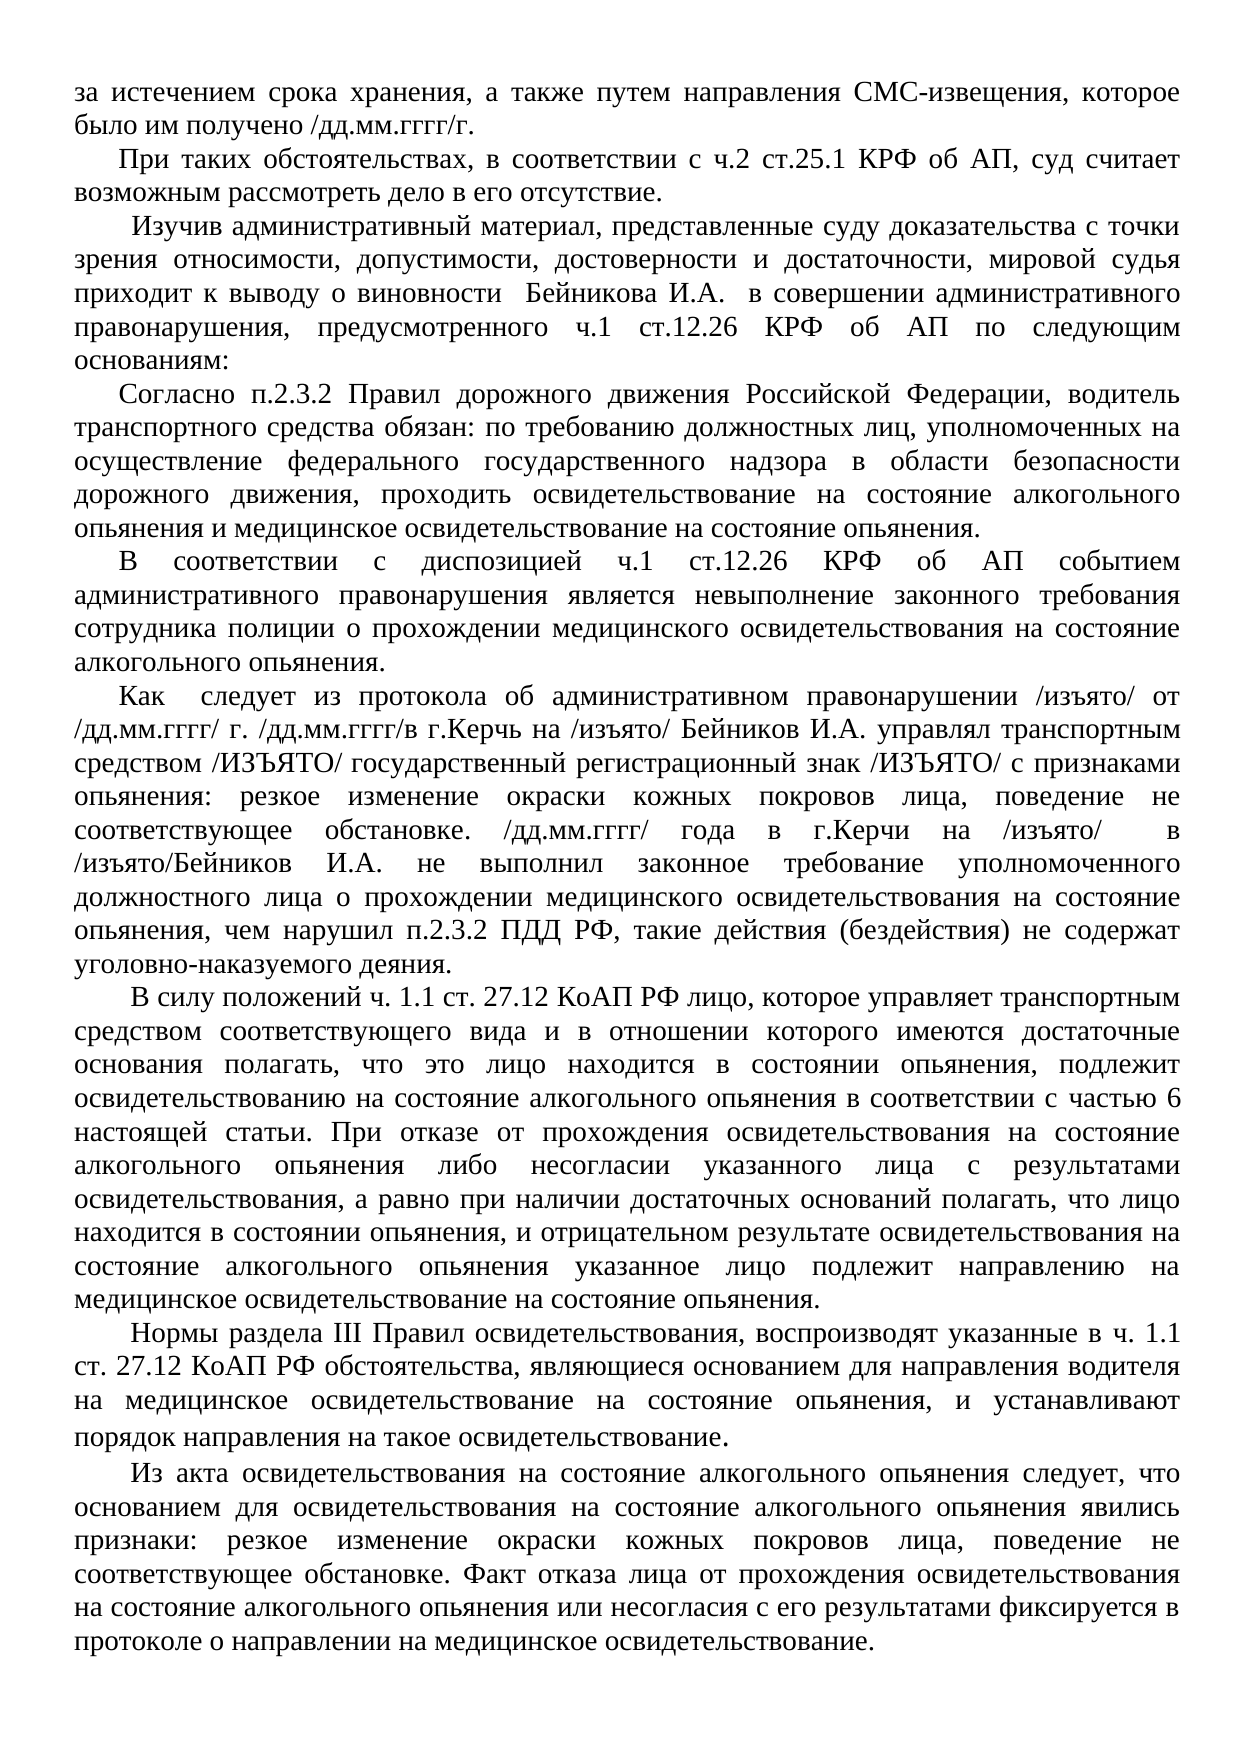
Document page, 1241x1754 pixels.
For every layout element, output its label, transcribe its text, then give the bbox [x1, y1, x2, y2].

text Из акта освидетельствования на состояние алкогольного опьянения следует, что основанием для освидетельствования на состояние алкогольного опьянения явились признаки: резкое изменение окраски кожных покровов лица, поведение не соответствующее обстановке. Факт отказа лица от прохождения освидетельствования на состояние алкогольного опьянения или несогласия с его результатами фиксируется в протоколе о направлении на медицинское освидетельствование. [74, 1455, 1181, 1657]
text Нормы раздела III Правил освидетельствования, воспроизводят указанные в ч. 1.1 ст. 27.12 КоАП РФ обстоятельства, являющиеся основанием для направления водителя на медицинское освидетельствование на состояние опьянения, и устанавливают порядок направления на такое освидетельствование. [74, 1315, 1181, 1455]
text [74, 74, 1181, 141]
text При таких обстоятельствах, в соответствии с ч.2 ст.25.1 КРФ об АП, суд считает возможным рассмотреть дело в его отсутствие. [74, 141, 1181, 208]
text В силу положений ч. 1.1 ст. 27.12 КоАП РФ лицо, которое управляет транспортным средством соответствующего вида и в отношении которого имеются достаточные основания полагать, что это лицо находится в состоянии опьянения, подлежит освидетельствованию на состояние алкогольного опьянения в соответствии с частью 6 настоящей статьи. При отказе от прохождения освидетельствования на состояние алкогольного опьянения либо несогласии указанного лица с результатами освидетельствования, а равно при наличии достаточных оснований полагать, что лицо находится в состоянии опьянения, и отрицательном результате освидетельствования на состояние алкогольного опьянения указанное лицо подлежит направлению на медицинское освидетельствование на состояние опьянения. [74, 979, 1181, 1315]
text В соответствии с диспозицией ч.1 ст.12.26 КРФ об АП событием административного правонарушения является невыполнение законного требования сотрудника полиции о прохождении медицинского освидетельствования на состояние алкогольного опьянения. [74, 543, 1181, 678]
text Как следует из протокола об административном правонарушении /изъято/ от /дд.мм.гггг/ г. /дд.мм.гггг/в г.Керчь на /изъято/ Бейников И.А. управлял транспортным средством /ИЗЪЯТО/ государственный регистрационный знак /ИЗЪЯТО/ с признаками опьянения: резкое изменение окраски кожных покровов лица, поведение не соответствующее обстановке. /дд.мм.гггг/ года в г.Керчи на /изъято/ в /изъято/Бейников И.А. не выполнил законное требование уполномоченного должностного лица о прохождении медицинского освидетельствования на состояние опьянения, чем нарушил п.2.3.2 ПДД РФ, такие действия (бездействия) не содержат уголовно-наказуемого деяния. [74, 678, 1181, 979]
text Согласно п.2.3.2 Правил дорожного движения Российской Федерации, водитель транспортного средства обязан: по требованию должностных лиц, уполномоченных на осуществление федерального государственного надзора в области безопасности дорожного движения, проходить освидетельствование на состояние алкогольного опьянения и медицинское освидетельствование на состояние опьянения. [74, 376, 1181, 543]
text Изучив административный материал, представленные суду доказательства с точки зрения относимости, допустимости, достоверности и достаточности, мировой судья приходит к выводу о виновности Бейникова И.А. в совершении административного правонарушения, предусмотренного ч.1 ст.12.26 КРФ об АП по следующим основаниям: [74, 208, 1181, 376]
